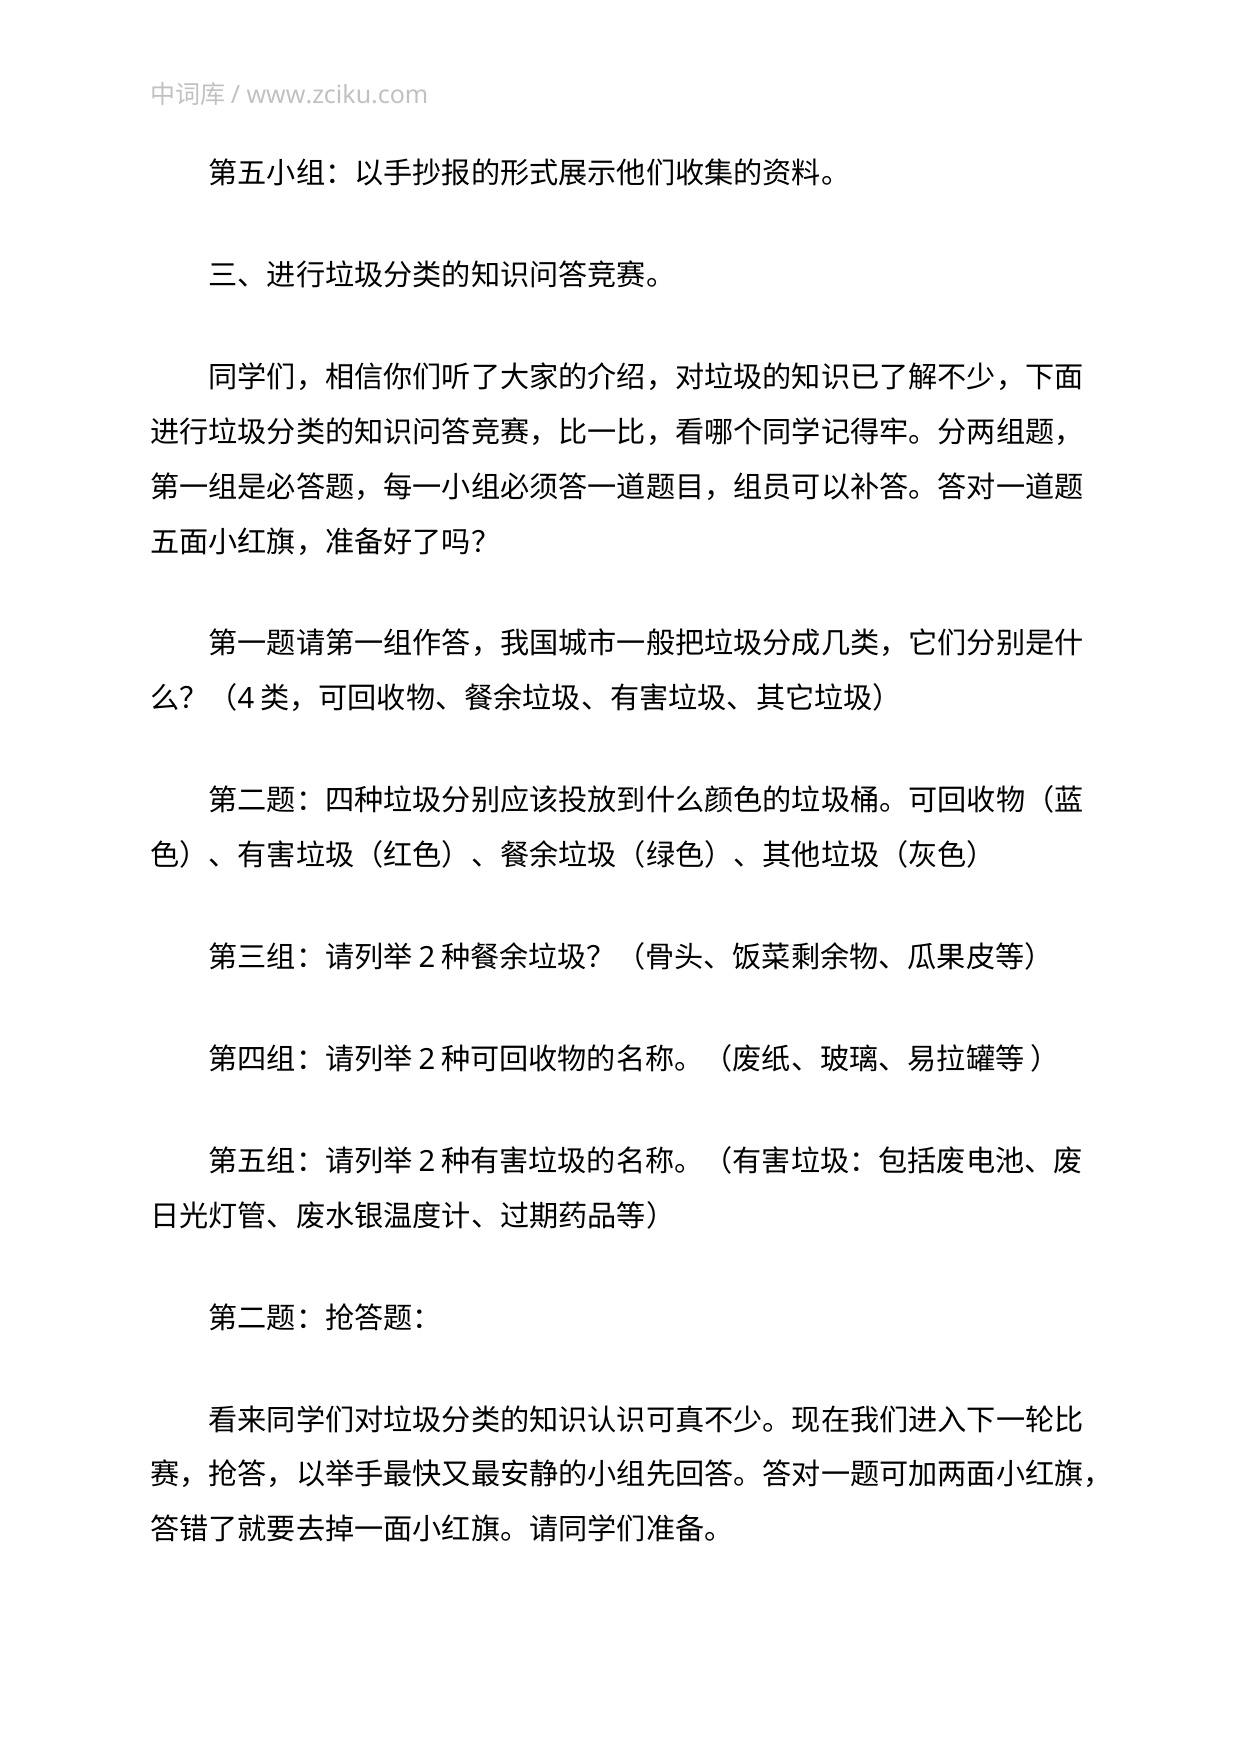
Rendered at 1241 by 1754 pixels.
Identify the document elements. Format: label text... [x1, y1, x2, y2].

text 看来同学们对垃圾分类的知识认识可真不少。现在我们进入下一轮比赛，抢答，以举手最快又最安静的小组先回答。答对一题可加两面小红旗，答错了就要去掉一面小红旗。请同学们准备。 [150, 1396, 1090, 1548]
text 第三组：请列举2种餐余垃圾？（骨头、饭菜剩余物、瓜果皮等） [150, 933, 1090, 976]
text 第一题请第一组作答，我国城市一般把垃圾分成几类，它们分别是什么？（4类，可回收物、餐余垃圾、有害垃圾、其它垃圾） [150, 620, 1090, 717]
text 三、进行垃圾分类的知识问答竞赛。 [150, 252, 1090, 294]
text 同学们，相信你们听了大家的介绍，对垃圾的知识已了解不少，下面进行垃圾分类的知识问答竞赛，比一比，看哪个同学记得牢。分两组题，第一组是必答题，每一小组必须答一道题目，组员可以补答。答对一道题五面小红旗，准备好了吗？ [150, 353, 1090, 561]
text 第四组：请列举2种可回收物的名称。（废纸、玻璃、易拉罐等 ） [150, 1036, 1090, 1078]
text 第二题：四种垃圾分别应该投放到什么颜色的垃圾桶。可回收物（蓝色）、有害垃圾（红色）、餐余垃圾（绿色）、其他垃圾（灰色） [150, 777, 1090, 874]
text 第五组：请列举2种有害垃圾的名称。（有害垃圾：包括废电池、废日光灯管、废水银温度计、过期药品等） [150, 1137, 1090, 1235]
text 第二题：抢答题： [150, 1294, 1090, 1337]
text 第五小组：以手抄报的形式展示他们收集的资料。 [150, 150, 1090, 192]
